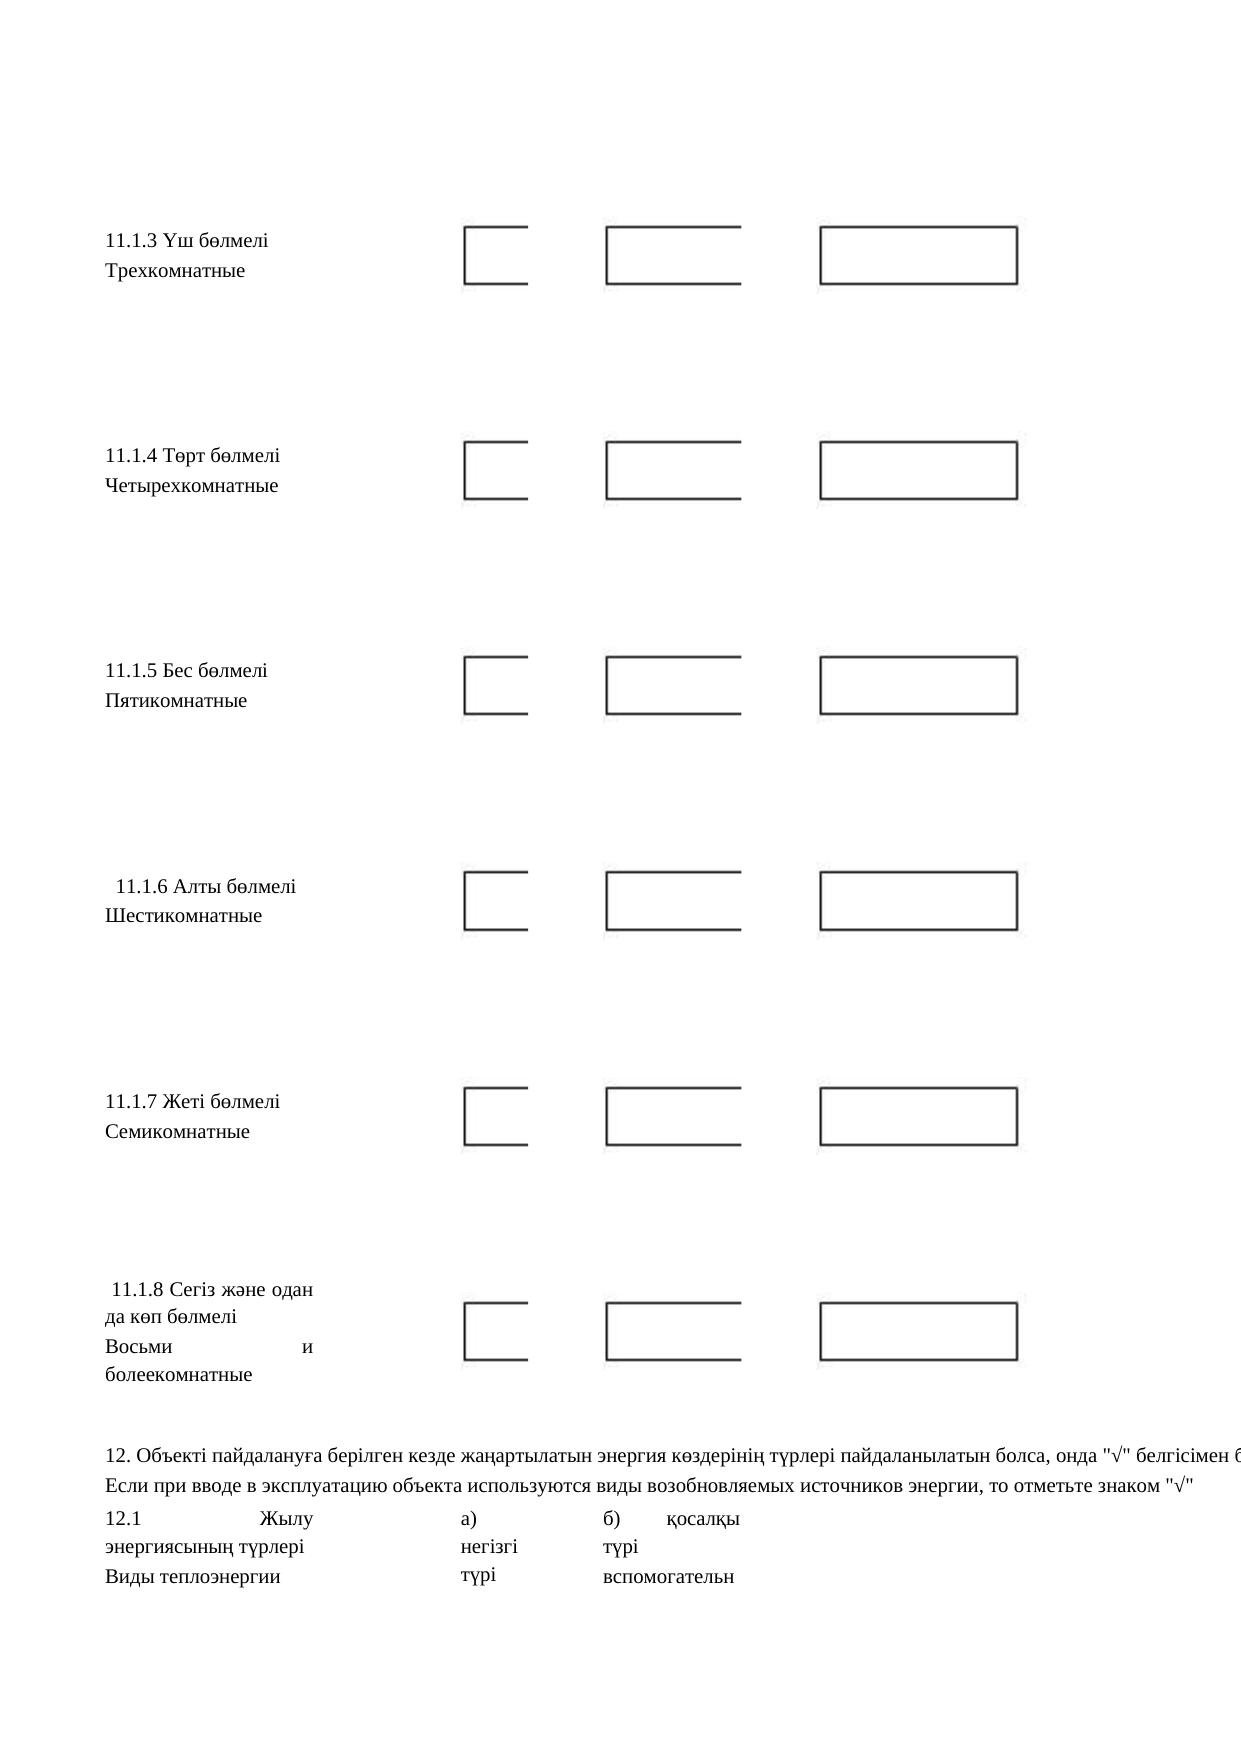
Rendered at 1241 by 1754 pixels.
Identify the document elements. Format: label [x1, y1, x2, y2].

picture [602, 216, 742, 294]
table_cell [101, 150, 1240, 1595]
picture [460, 646, 529, 724]
picture [460, 1077, 529, 1155]
picture [602, 862, 742, 940]
picture [460, 862, 529, 940]
picture [460, 1292, 529, 1370]
picture [816, 1292, 1027, 1370]
picture [602, 1077, 742, 1155]
picture [460, 431, 529, 509]
picture [816, 1077, 1027, 1155]
picture [816, 216, 1027, 294]
picture [602, 1292, 742, 1370]
picture [816, 646, 1027, 724]
picture [460, 216, 529, 294]
picture [816, 862, 1027, 940]
picture [602, 646, 742, 724]
picture [816, 431, 1027, 509]
picture [602, 431, 742, 509]
